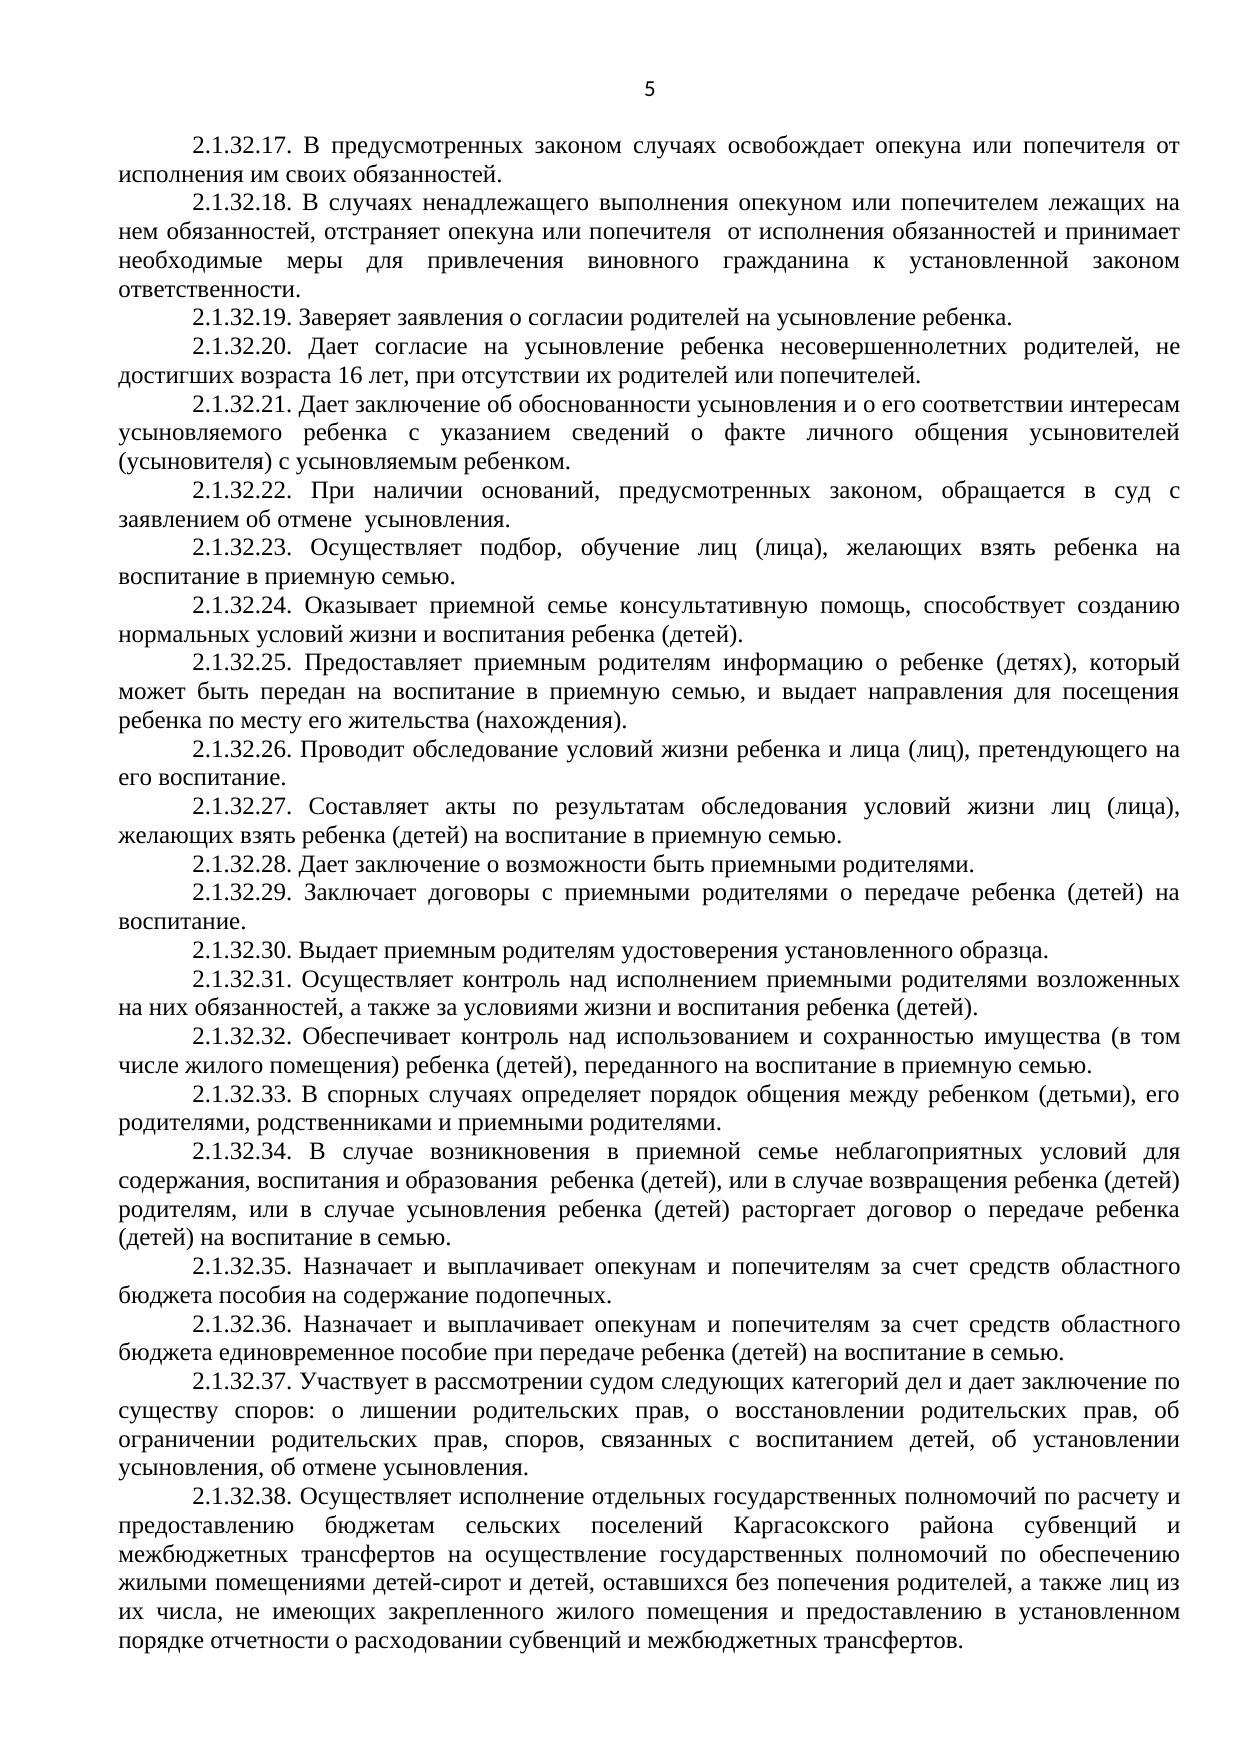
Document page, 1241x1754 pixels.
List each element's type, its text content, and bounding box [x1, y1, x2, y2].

list 2.1.32.27. Составляет акты по результатам обследования условий жизни лиц (лица), желающих взять ребенка (детей) на воспитание в приемную семью. [118, 791, 1181, 849]
list 2.1.32.33. В спорных случаях определяет порядок общения между ребенком (детьми), его родителями, родственниками и приемными родителями. [118, 1079, 1181, 1136]
list 2.1.32.22. При наличии оснований, предусмотренных законом, обращается в суд с заявлением об отмене усыновления. [118, 475, 1181, 532]
list 2.1.32.19. Заверяет заявления о согласии родителей на усыновление ребенка. [118, 302, 1181, 331]
list 2.1.32.30. Выдает приемным родителям удостоверения установленного образца. [118, 935, 1181, 964]
list 2.1.32.21. Дает заключение об обоснованности усыновления и о его соответствии интересам усыновляемого ребенка с указанием сведений о факте личного общения усыновителей (усыновителя) с усыновляемым ребенком. [118, 389, 1181, 475]
list 2.1.32.20. Дает согласие на усыновление ребенка несовершеннолетних родителей, не достигших возраста 16 лет, при отсутствии их родителей или попечителей. [118, 331, 1181, 389]
list 2.1.32.24. Оказывает приемной семье консультативную помощь, способствует созданию нормальных условий жизни и воспитания ребенка (детей). [118, 590, 1181, 647]
list 2.1.32.28. Дает заключение о возможности быть приемными родителями. [118, 849, 1181, 877]
list 2.1.32.31. Осуществляет контроль над исполнением приемными родителями возложенных на них обязанностей, а также за условиями жизни и воспитания ребенка (детей). [118, 964, 1181, 1021]
list 2.1.32.26. Проводит обследование условий жизни ребенка и лица (лиц), претендующего на его воспитание. [118, 734, 1181, 791]
list 2.1.32.18. В случаях ненадлежащего выполнения опекуном или попечителем лежащих на нем обязанностей, отстраняет опекуна или попечителя от исполнения обязанностей и принимает необходимые меры для привлечения виновного гражданина к установленной законом ответственности. [118, 187, 1181, 302]
list 2.1.32.17. В предусмотренных законом случаях освобождает опекуна или попечителя от исполнения им своих обязанностей. [118, 130, 1181, 187]
list 2.1.32.29. Заключает договоры с приемными родителями о передаче ребенка (детей) на воспитание. [118, 877, 1181, 935]
list 2.1.32.38. Осуществляет исполнение отдельных государственных полномочий по расчету и предоставлению бюджетам сельских поселений Каргасокского района субвенций и межбюджетных трансфертов на осуществление государственных полномочий по обеспечению жилыми помещениями детей-сирот и детей, оставшихся без попечения родителей, а также лиц из их числа, не имеющих закрепленного жилого помещения и предоставлению в установленном порядке отчетности о расходовании субвенций и межбюджетных трансфертов. [118, 1481, 1181, 1654]
list 2.1.32.25. Предоставляет приемным родителям информацию о ребенке (детях), который может быть передан на воспитание в приемную семью, и выдает направления для посещения ребенка по месту его жительства (нахождения). [118, 647, 1181, 734]
list 2.1.32.35. Назначает и выплачивает опекунам и попечителям за счет средств областного бюджета пособия на содержание подопечных. [118, 1251, 1181, 1309]
list 2.1.32.34. В случае возникновения в приемной семье неблагоприятных условий для содержания, воспитания и образования ребенка (детей), или в случае возвращения ребенка (детей) родителям, или в случае усыновления ребенка (детей) расторгает договор о передаче ребенка (детей) на воспитание в семью. [118, 1136, 1181, 1251]
list 2.1.32.37. Участвует в рассмотрении судом следующих категорий дел и дает заключение по существу споров: о лишении родительских прав, о восстановлении родительских прав, об ограничении родительских прав, споров, связанных с воспитанием детей, об установлении усыновления, об отмене усыновления. [118, 1366, 1181, 1481]
list 2.1.32.23. Осуществляет подбор, обучение лиц (лица), желающих взять ребенка на воспитание в приемную семью. [118, 532, 1181, 590]
list 2.1.32.36. Назначает и выплачивает опекунам и попечителям за счет средств областного бюджета единовременное пособие при передаче ребенка (детей) на воспитание в семью. [118, 1309, 1181, 1366]
list 2.1.32.32. Обеспечивает контроль над использованием и сохранностью имущества (в том числе жилого помещения) ребенка (детей), переданного на воспитание в приемную семью. [118, 1021, 1181, 1079]
